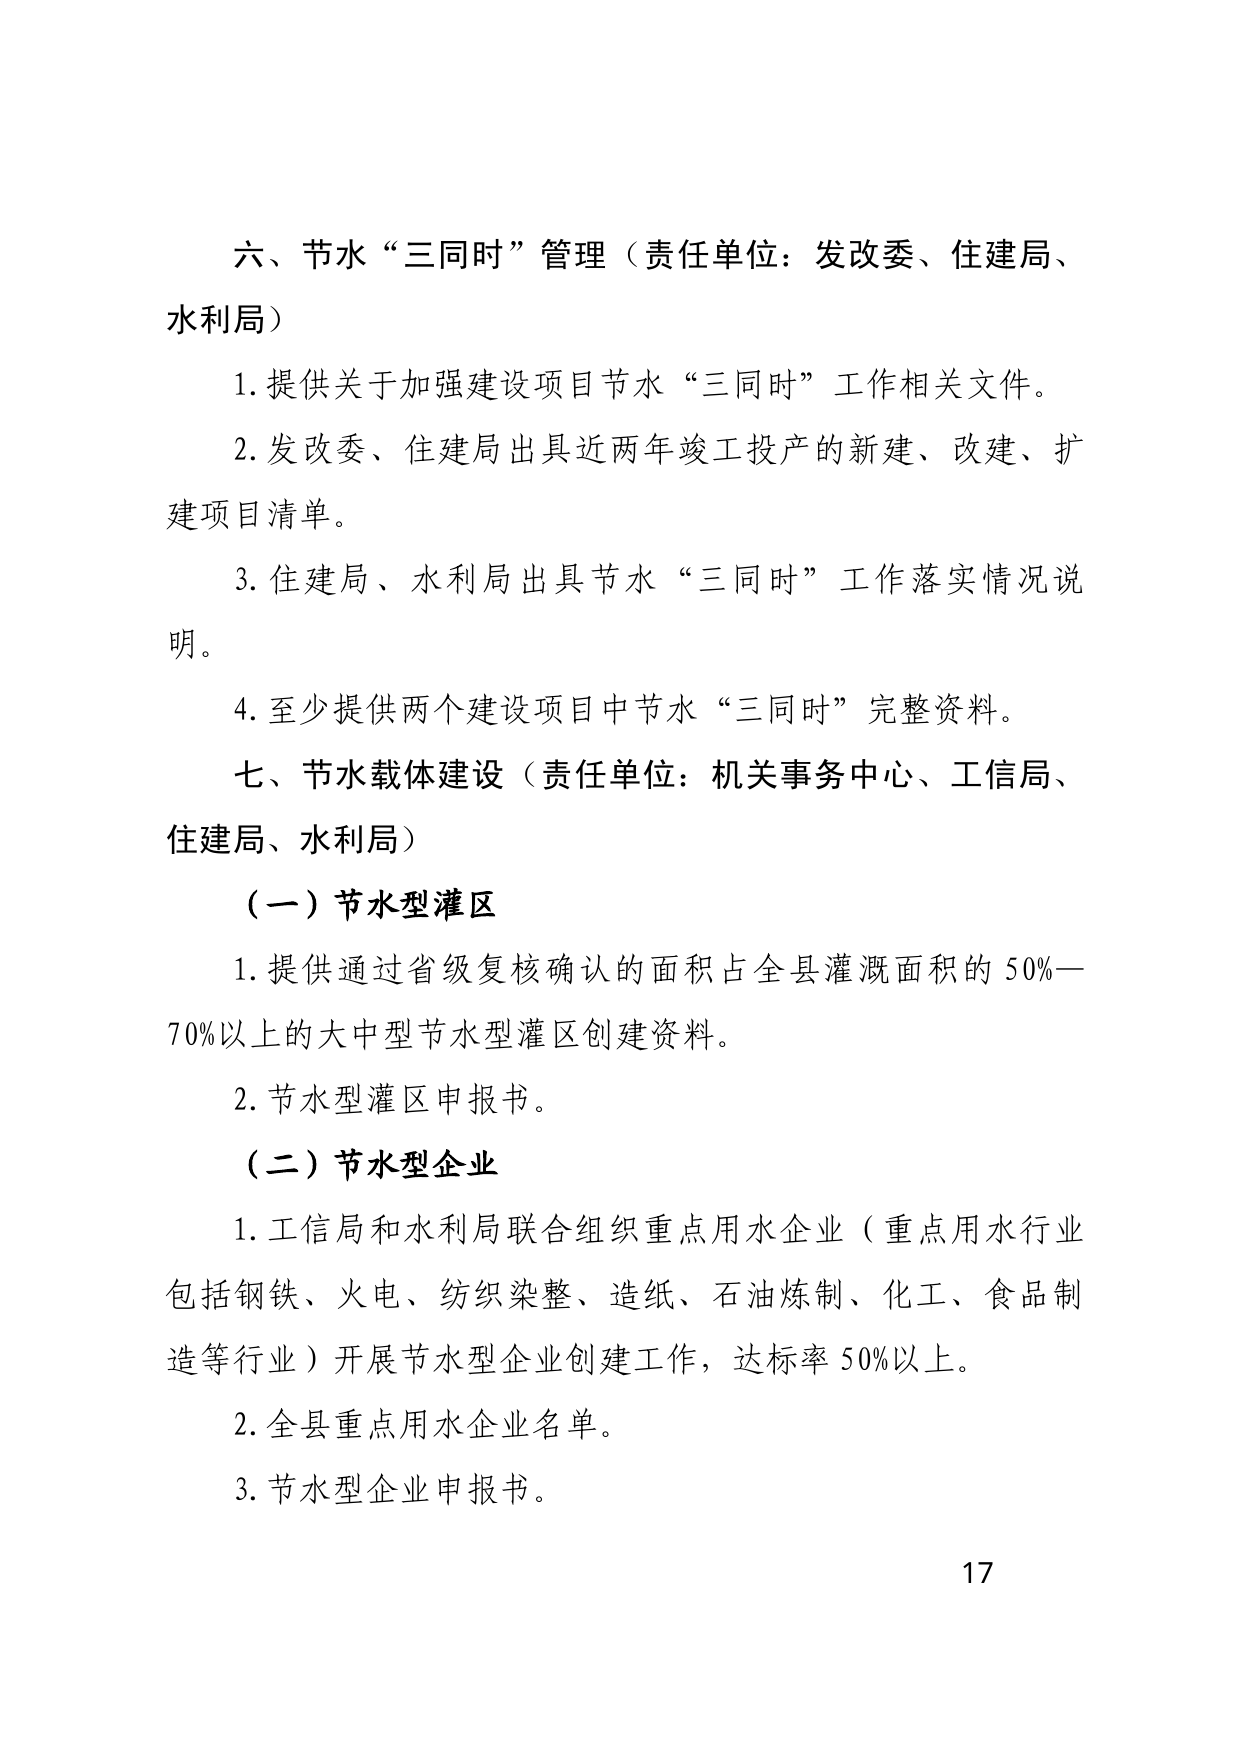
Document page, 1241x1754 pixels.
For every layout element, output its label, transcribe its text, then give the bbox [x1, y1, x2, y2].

text （二）节水型企业 [165, 1129, 1087, 1194]
text 2.节水型灌区申报书。 [165, 1064, 1087, 1129]
text 七、节水载体建设（责任单位：机关事务中心、工信局、住建局、水利局） [165, 739, 1087, 869]
text 2.全县重点用水企业名单。 [165, 1389, 1087, 1454]
text 1.提供通过省级复核确认的面积占全县灌溉面积的50%—70%以上的大中型节水型灌区创建资料。 [165, 934, 1087, 1064]
text 4.至少提供两个建设项目中节水“三同时”完整资料。 [165, 674, 1087, 739]
text （一）节水型灌区 [165, 869, 1087, 934]
text 2.发改委、住建局出具近两年竣工投产的新建、改建、扩建项目清单。 [165, 414, 1087, 544]
text 3.住建局、水利局出具节水“三同时”工作落实情况说明。 [165, 544, 1087, 674]
text 1.提供关于加强建设项目节水“三同时”工作相关文件。 [165, 349, 1087, 414]
text 1.工信局和水利局联合组织重点用水企业（重点用水行业包括钢铁、火电、纺织染整、造纸、石油炼制、化工、食品制造等行业）开展节水型企业创建工作，达标率50%以上。 [165, 1194, 1087, 1389]
text 3.节水型企业申报书。 [165, 1454, 1087, 1519]
text 六、节水“三同时”管理（责任单位：发改委、住建局、水利局） [165, 219, 1087, 349]
